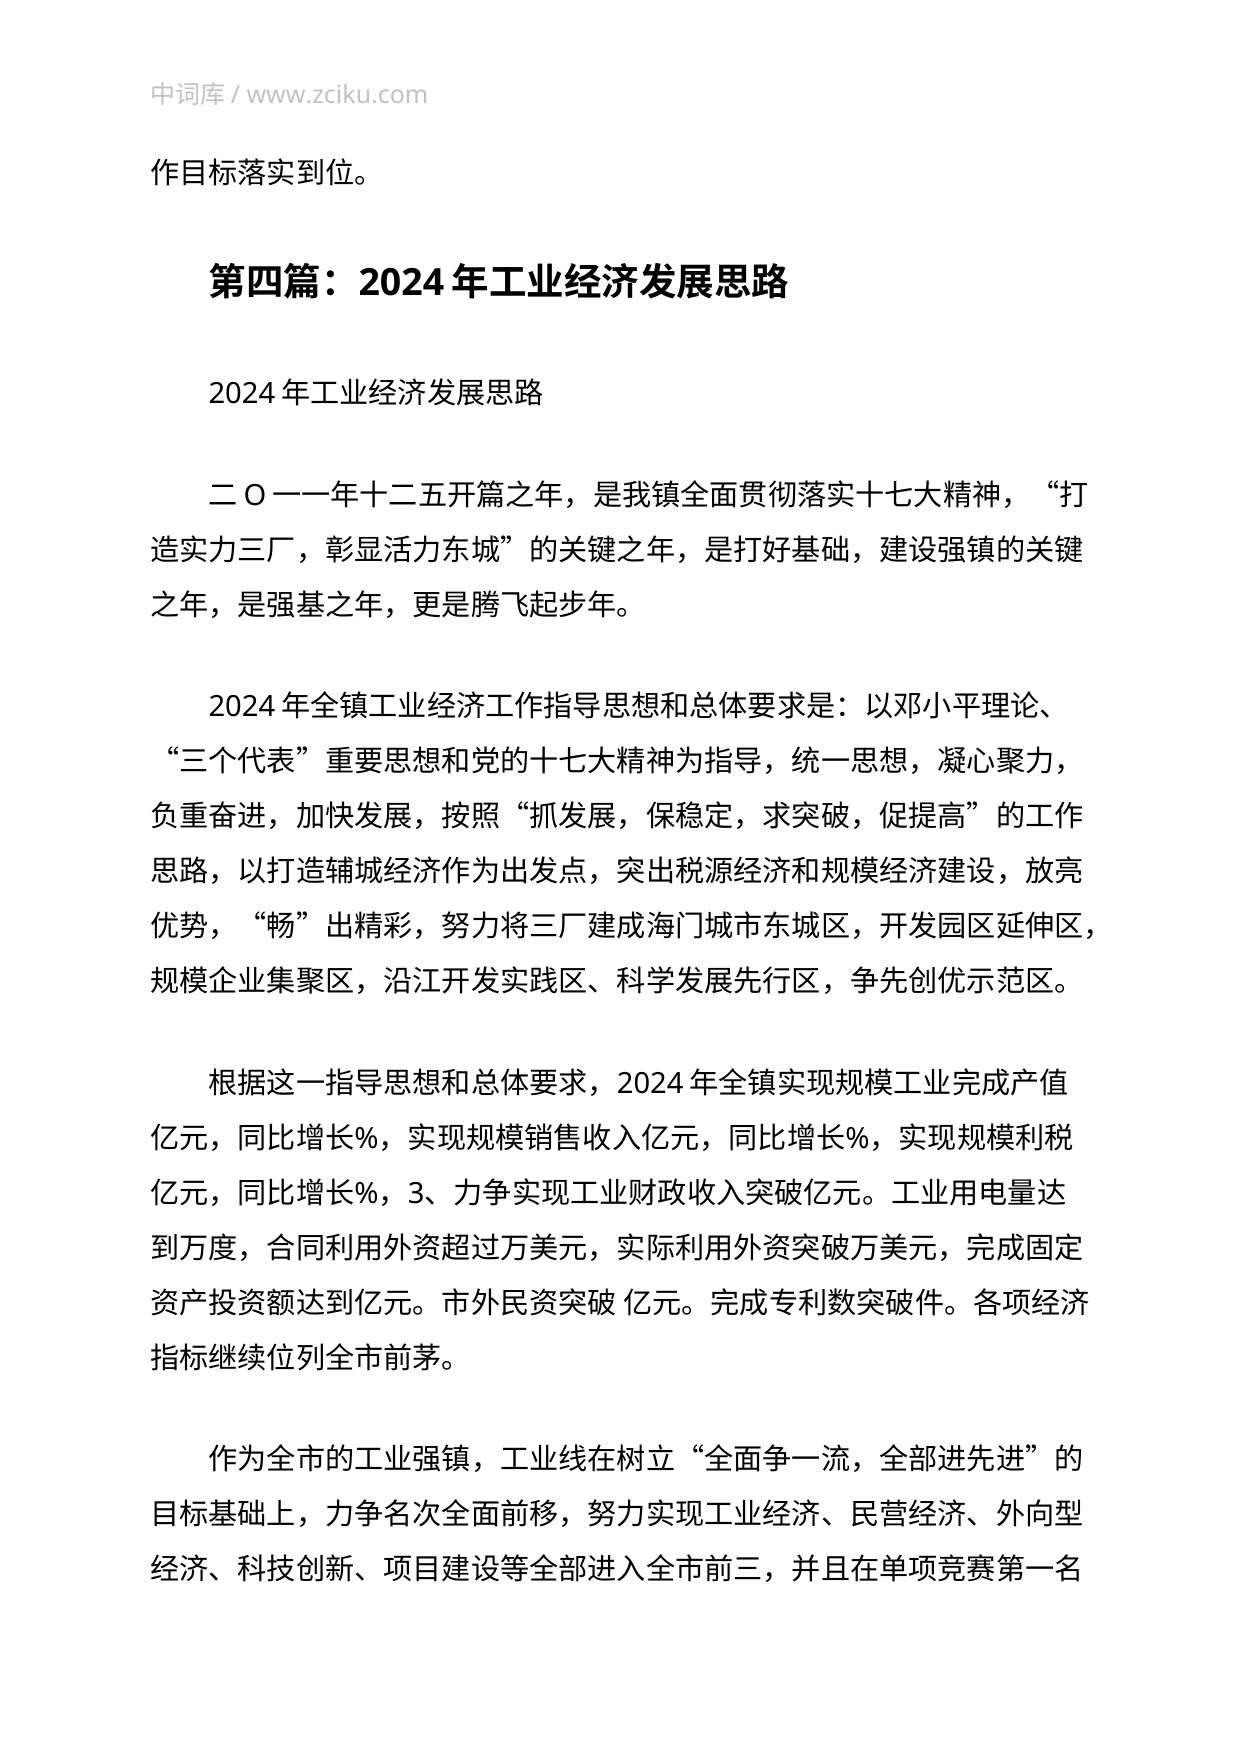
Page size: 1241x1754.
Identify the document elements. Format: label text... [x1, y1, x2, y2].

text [150, 150, 1090, 192]
text 第四篇：2024年工业经济发展思路 [150, 252, 1090, 306]
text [150, 1436, 1090, 1588]
text 二O一一年十二五开篇之年，是我镇全面贯彻落实十七大精神，“打造实力三厂，彰显活力东城”的关键之年，是打好基础，建设强镇的关键之年，是强基之年，更是腾飞起步年。 [150, 471, 1090, 623]
text 根据这一指导思想和总体要求，2024年全镇实现规模工业完成产值亿元，同比增长%，实现规模销售收入亿元，同比增长%，实现规模利税亿元，同比增长%，3、力争实现工业财政收入突破亿元。工业用电量达到万度，合同利用外资超过万美元，实际利用外资突破万美元，完成固定资产投资额达到亿元。市外民资突破 亿元。完成专利数突破件。各项经济指标继续位列全市前茅。 [150, 1059, 1090, 1376]
text 2024年工业经济发展思路 [150, 369, 1090, 412]
text 2024年全镇工业经济工作指导思想和总体要求是：以邓小平理论、“三个代表”重要思想和党的十七大精神为指导，统一思想，凝心聚力，负重奋进，加快发展，按照“抓发展，保稳定，求突破，促提高”的工作思路，以打造辅城经济作为出发点，突出税源经济和规模经济建设，放亮优势，“畅”出精彩，努力将三厂建成海门城市东城区，开发园区延伸区，规模企业集聚区，沿江开发实践区、科学发展先行区，争先创优示范区。 [150, 683, 1090, 1000]
